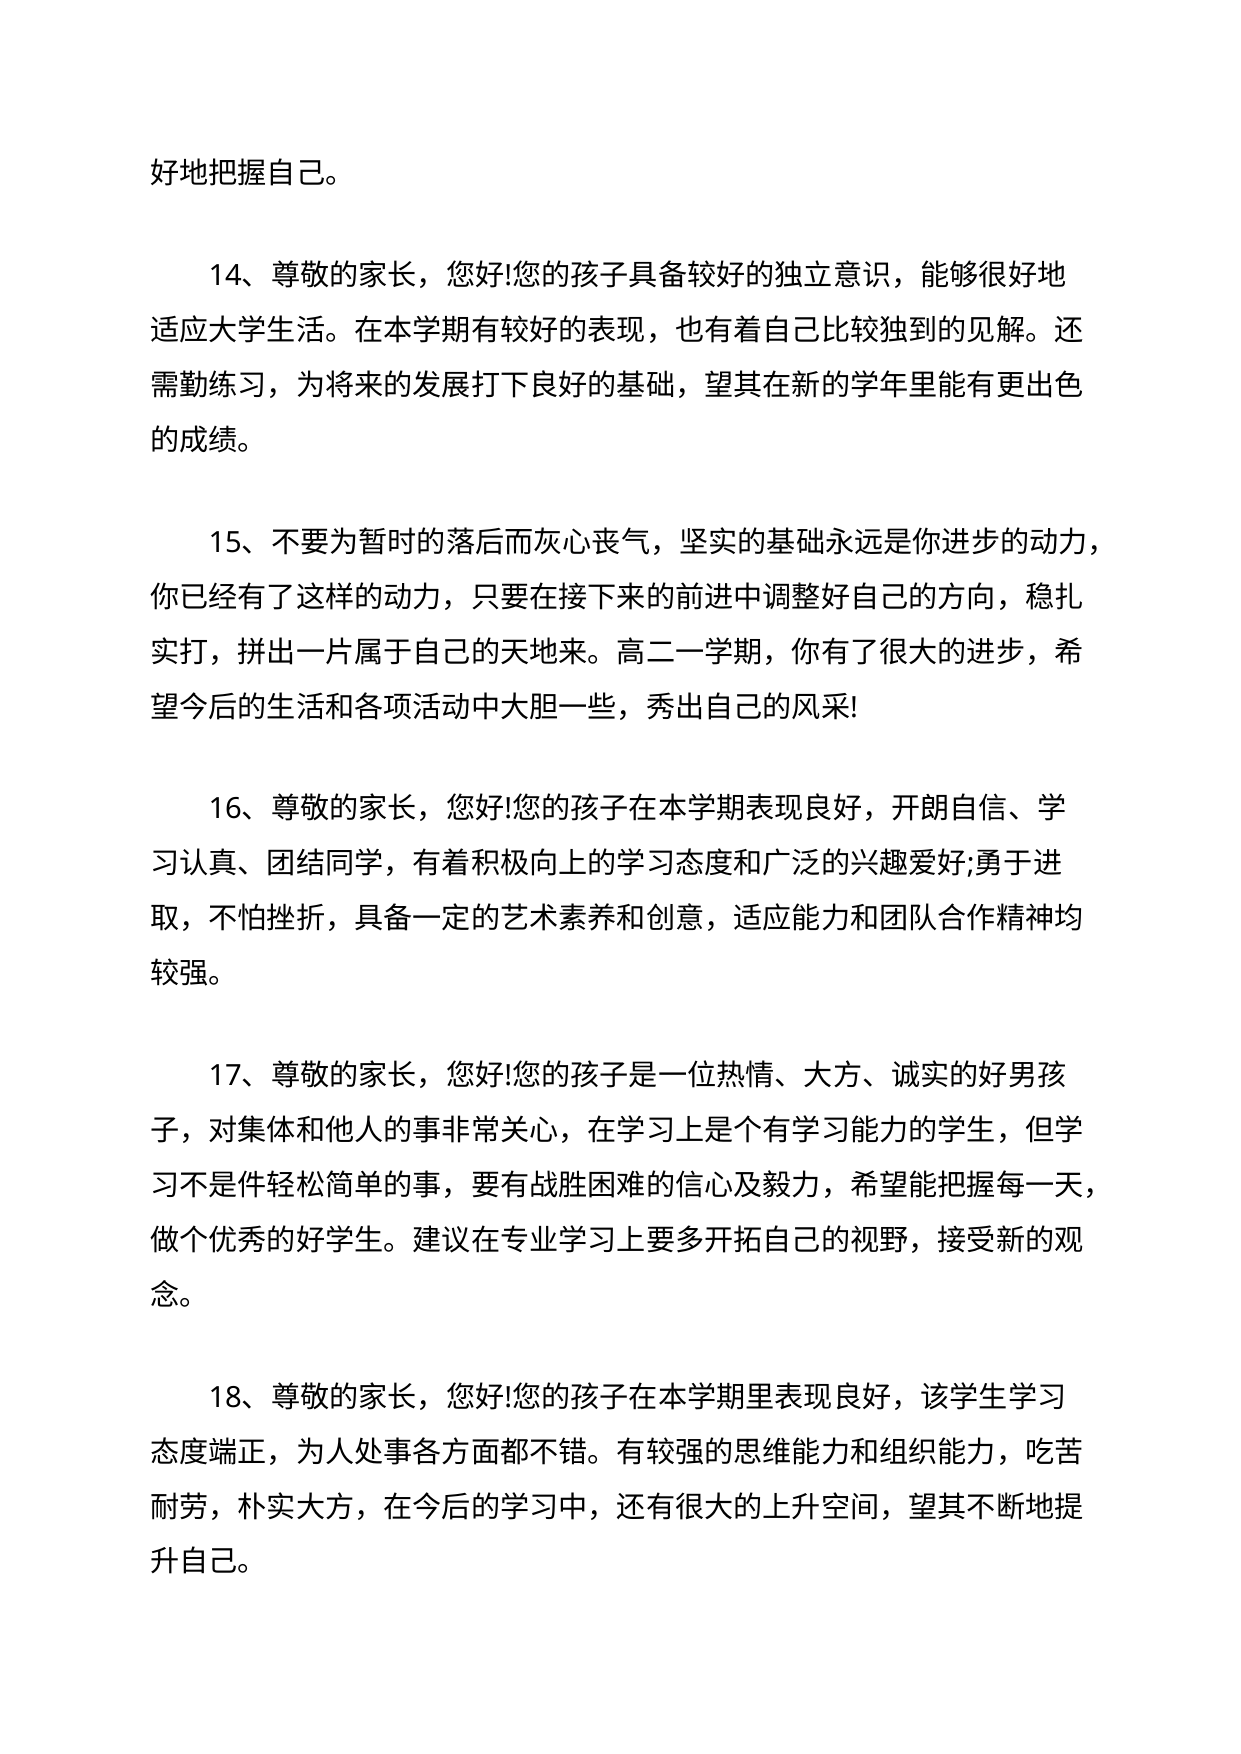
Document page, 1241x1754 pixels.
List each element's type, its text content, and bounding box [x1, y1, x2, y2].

text 17、尊敬的家长，您好!您的孩子是一位热情、大方、诚实的好男孩子，对集体和他人的事非常关心，在学习上是个有学习能力的学生，但学习不是件轻松简单的事，要有战胜困难的信心及毅力，希望能把握每一天，做个优秀的好学生。建议在专业学习上要多开拓自己的视野，接受新的观念。 [150, 1052, 1090, 1314]
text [150, 150, 1090, 192]
text 18、尊敬的家长，您好!您的孩子在本学期里表现良好，该学生学习态度端正，为人处事各方面都不错。有较强的思维能力和组织能力，吃苦耐劳，朴实大方，在今后的学习中，还有很大的上升空间，望其不断地提升自己。 [150, 1373, 1090, 1580]
text 15、不要为暂时的落后而灰心丧气，坚实的基础永远是你进步的动力，你已经有了这样的动力，只要在接下来的前进中调整好自己的方向，稳扎实打，拼出一片属于自己的天地来。高二一学期，你有了很大的进步，希望今后的生活和各项活动中大胆一些，秀出自己的风采! [150, 518, 1090, 726]
text 16、尊敬的家长，您好!您的孩子在本学期表现良好，开朗自信、学习认真、团结同学，有着积极向上的学习态度和广泛的兴趣爱好;勇于进取，不怕挫折，具备一定的艺术素养和创意，适应能力和团队合作精神均较强。 [150, 785, 1090, 992]
text 14、尊敬的家长，您好!您的孩子具备较好的独立意识，能够很好地适应大学生活。在本学期有较好的表现，也有着自己比较独到的见解。还需勤练习，为将来的发展打下良好的基础，望其在新的学年里能有更出色的成绩。 [150, 252, 1090, 459]
